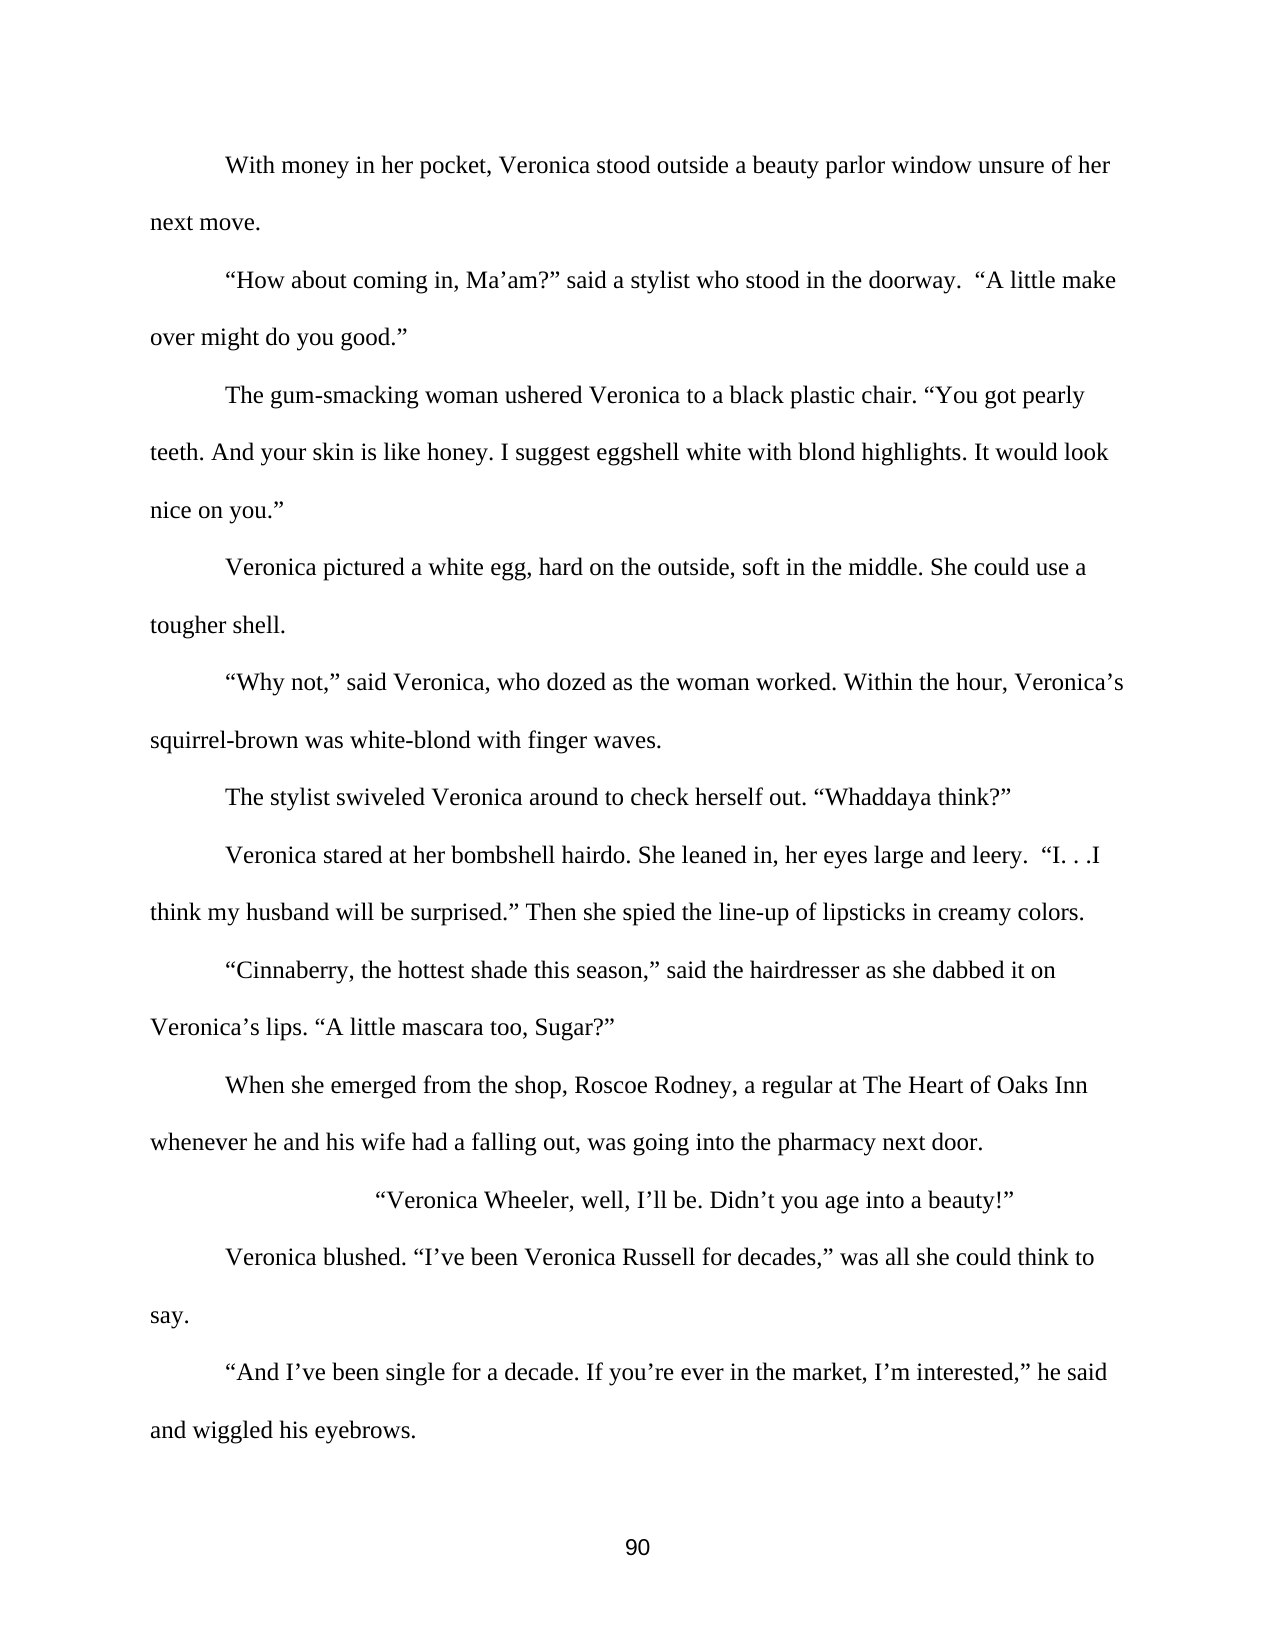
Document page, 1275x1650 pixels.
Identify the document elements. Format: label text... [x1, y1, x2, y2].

text The gum-smacking woman ushered Veronica to a black plastic chair. “You got pearly teeth. And your skin is like honey. I suggest eggshell white with blond highlights. It would look nice on you.” [150, 380, 1125, 524]
text “Cinnaberry, the hottest shade this season,” said the hairdresser as she dabbed it on Veronica’s lips. “A little mascara too, Sugar?” [150, 955, 1125, 1041]
text Veronica blushed. “I’ve been Veronica Russell for decades,” was all she could think to say. [150, 1242, 1125, 1329]
text “Why not,” said Veronica, who dozed as the woman worked. Within the hour, Veronica’s squirrel-brown was white-blond with finger waves. [150, 667, 1125, 754]
text With money in her pocket, Veronica stood outside a beauty parlor window unsure of her next move. [150, 150, 1125, 236]
text Veronica pictured a white egg, hard on the outside, soft in the middle. She could use a tougher shell. [150, 552, 1125, 639]
text The stylist swiveled Veronica around to check herself out. “Whaddaya think?” [150, 782, 1125, 811]
text “And I’ve been single for a decade. If you’re ever in the market, I’m interested,” he said and wiggled his eyebrows. [150, 1357, 1125, 1444]
text “How about coming in, Ma’am?” said a stylist who stood in the doorway. “A little make over might do you good.” [150, 265, 1125, 351]
text Veronica stared at her bombshell hairdo. She leaned in, her eyes large and leery. “I. . .I think my husband will be surprised.” Then she spied the line-up of lipsticks in creamy colors. [150, 840, 1125, 926]
text When she emerged from the shop, Roscoe Rodney, a regular at The Heart of Oaks Inn whenever he and his wife had a falling out, was going into the pharmacy next door. “Veronica Wheeler, well, I’ll be. Didn’t you age into a beauty!” [150, 1070, 1125, 1214]
